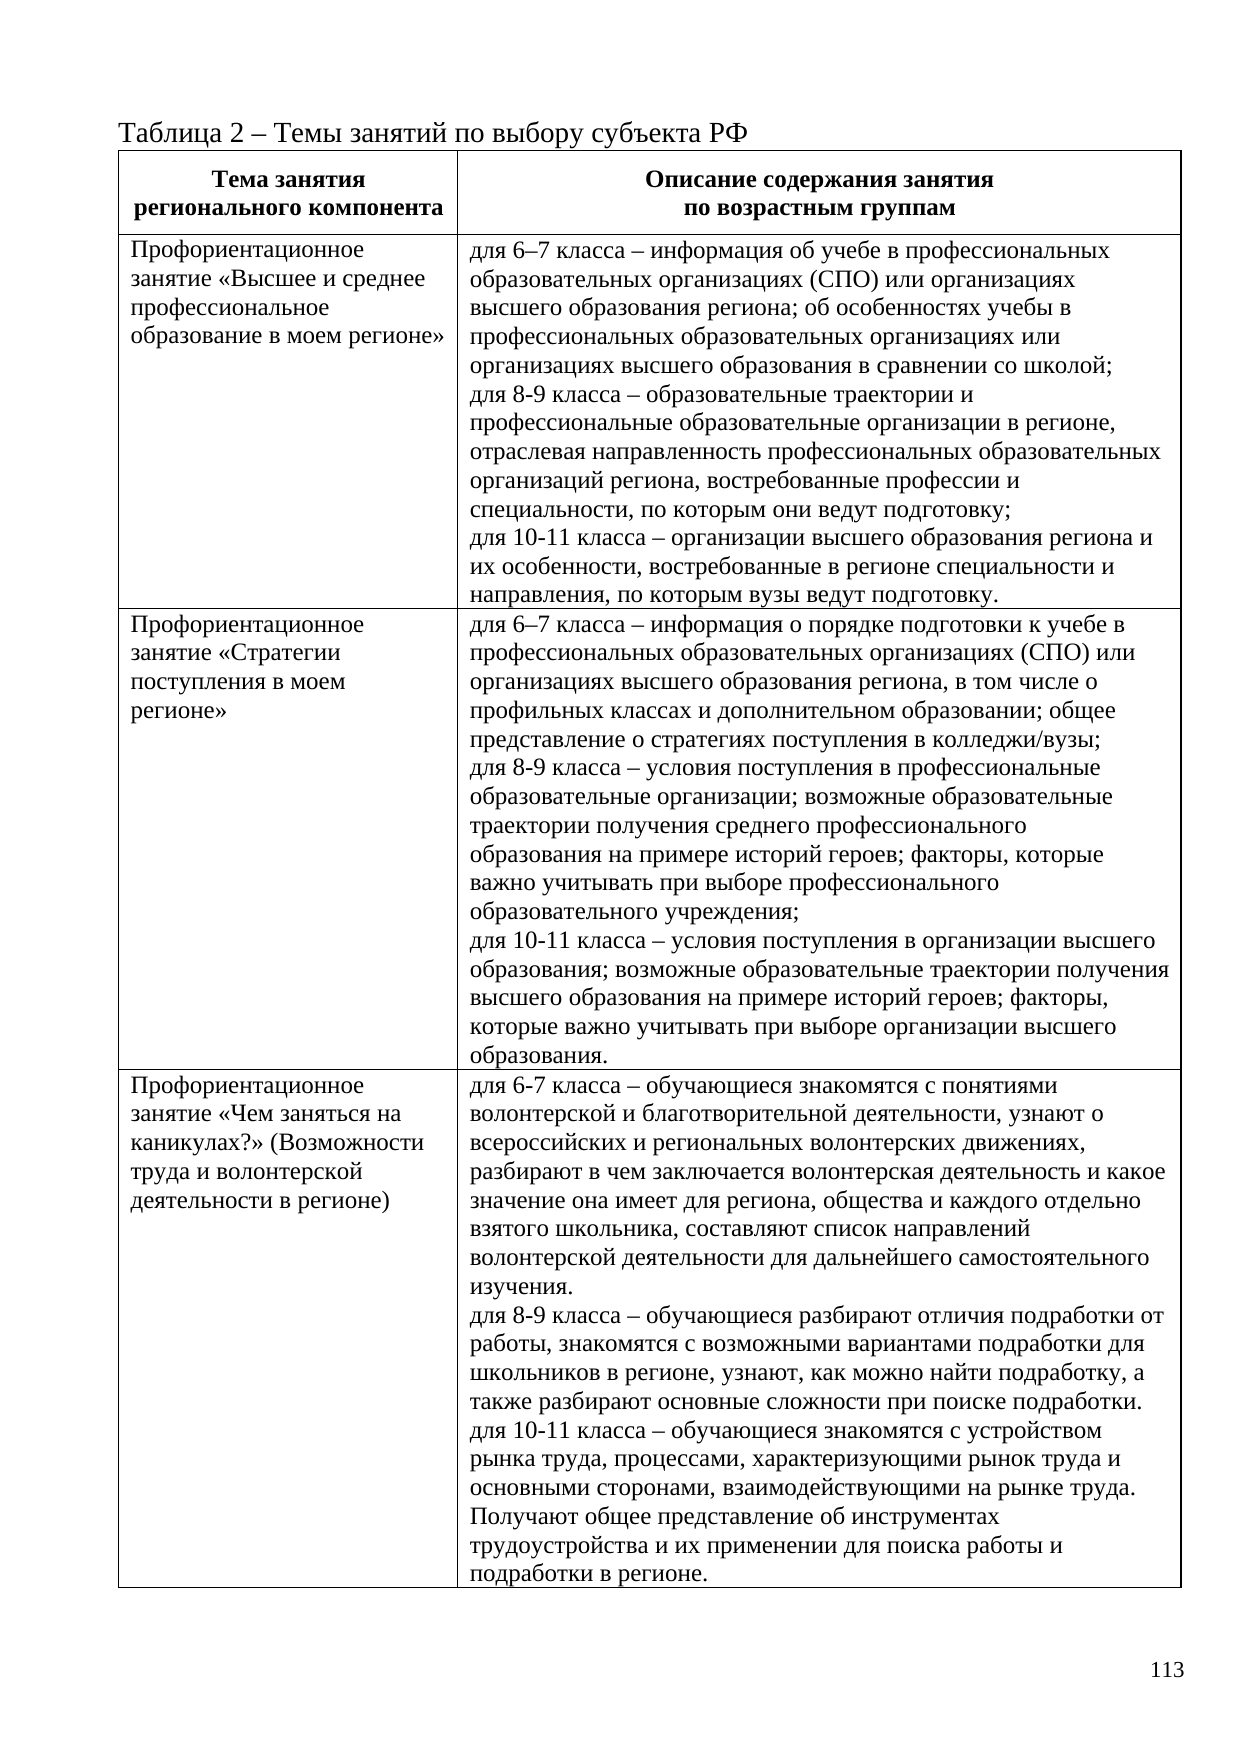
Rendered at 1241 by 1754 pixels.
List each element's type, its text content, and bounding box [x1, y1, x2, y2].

table_cell для 6–7 класса – информация о порядке подготовки к учебе в профессиональных образовательных организациях (СПО) или организациях высшего образования региона, в том числе о профильных классах и дополнительном образовании; общее представление о стратегиях поступления в колледжи/вузы; для 8-9 класса – условия поступления в профессиональные образовательные организации; возможные образовательные траектории получения среднего профессионального образования на примере историй героев; факторы, которые важно учитывать при выборе профессионального образовательного учреждения; для 10-11 класса – условия поступления в организации высшего образования; возможные образовательные траектории получения высшего образования на примере историй героев; факторы, которые важно учитывать при выборе организации высшего образования. [458, 609, 1180, 1069]
table_cell для 6–7 класса – информация об учебе в профессиональных образовательных организациях (СПО) или организациях высшего образования региона; об особенностях учебы в профессиональных образовательных организациях или организациях высшего образования в сравнении со школой; для 8-9 класса – образовательные траектории и профессиональные образовательные организации в регионе, отраслевая направленность профессиональных образовательных организаций региона, востребованные профессии и специальности, по которым они ведут подготовку; для 10-11 класса – организации высшего образования региона и их особенности, востребованные в регионе специальности и направления, по которым вузы ведут подготовку. [458, 235, 1180, 608]
text Таблица 2 – Темы занятий по выбору субъекта РФ [118, 115, 1192, 149]
table_header Описание содержания занятия по возрастным группам [458, 151, 1180, 234]
table_cell Профориентационное занятие «Чем заняться на каникулах?» (Возможности труда и волонтерской деятельности в регионе) [119, 1070, 457, 1587]
table_cell Профориентационное занятие «Высшее и среднее профессиональное образование в моем регионе» [119, 235, 457, 608]
table_cell для 6-7 класса – обучающиеся знакомятся с понятиями волонтерской и благотворительной деятельности, узнают о всероссийских и региональных волонтерских движениях, разбирают в чем заключается волонтерская деятельность и какое значение она имеет для региона, общества и каждого отдельно взятого школьника, составляют список направлений волонтерской деятельности для дальнейшего самостоятельного изучения. для 8-9 класса – обучающиеся разбирают отличия подработки от работы, знакомятся с возможными вариантами подработки для школьников в регионе, узнают, как можно найти подработку, а также разбирают основные сложности при поиске подработки. для 10-11 класса – обучающиеся знакомятся с устройством рынка труда, процессами, характеризующими рынок труда и основными сторонами, взаимодействующими на рынке труда. Получают общее представление об инструментах трудоустройства и их применении для поиска работы и подработки в регионе. [458, 1070, 1180, 1587]
table_cell Профориентационное занятие «Стратегии поступления в моем регионе» [119, 609, 457, 1069]
table_header Тема занятия регионального компонента [119, 151, 457, 234]
